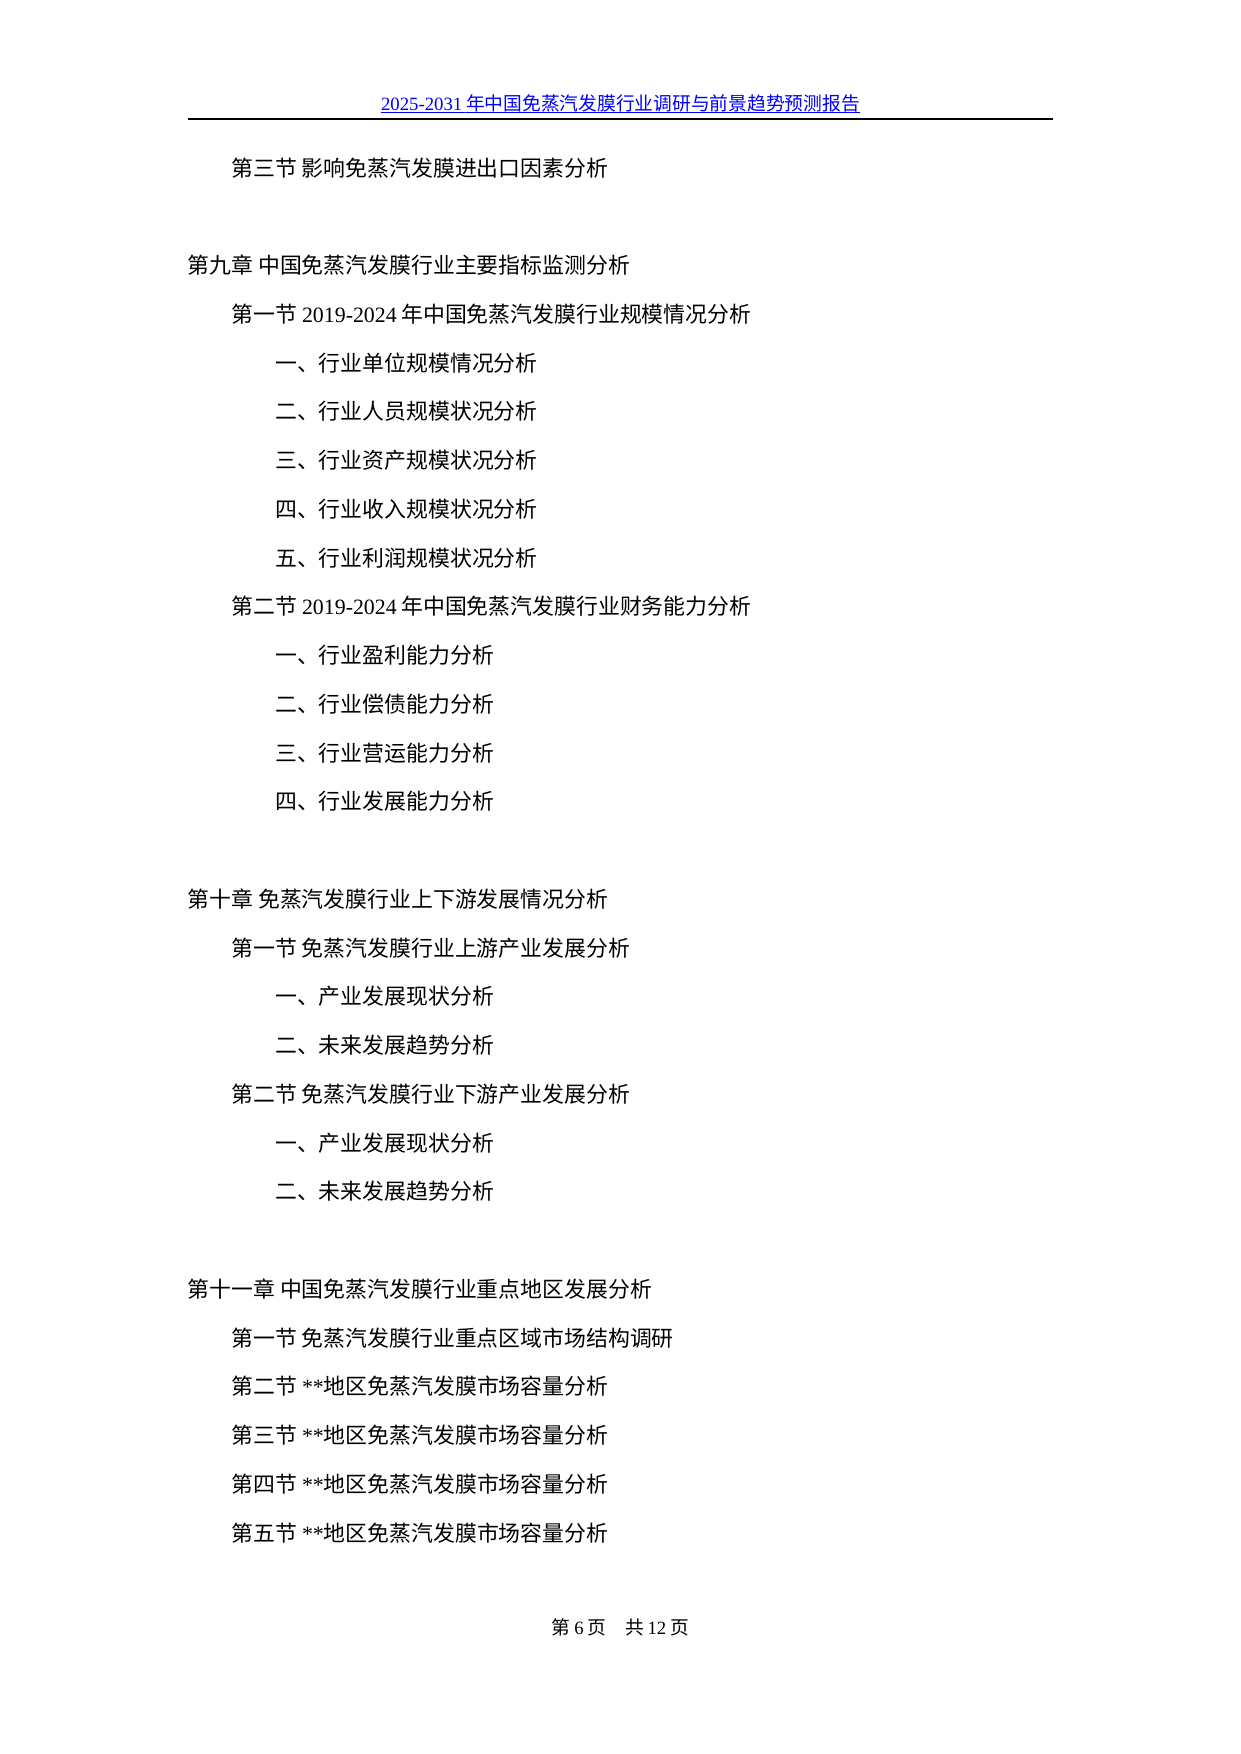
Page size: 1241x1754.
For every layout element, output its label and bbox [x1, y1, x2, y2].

text [187, 150, 1053, 1548]
